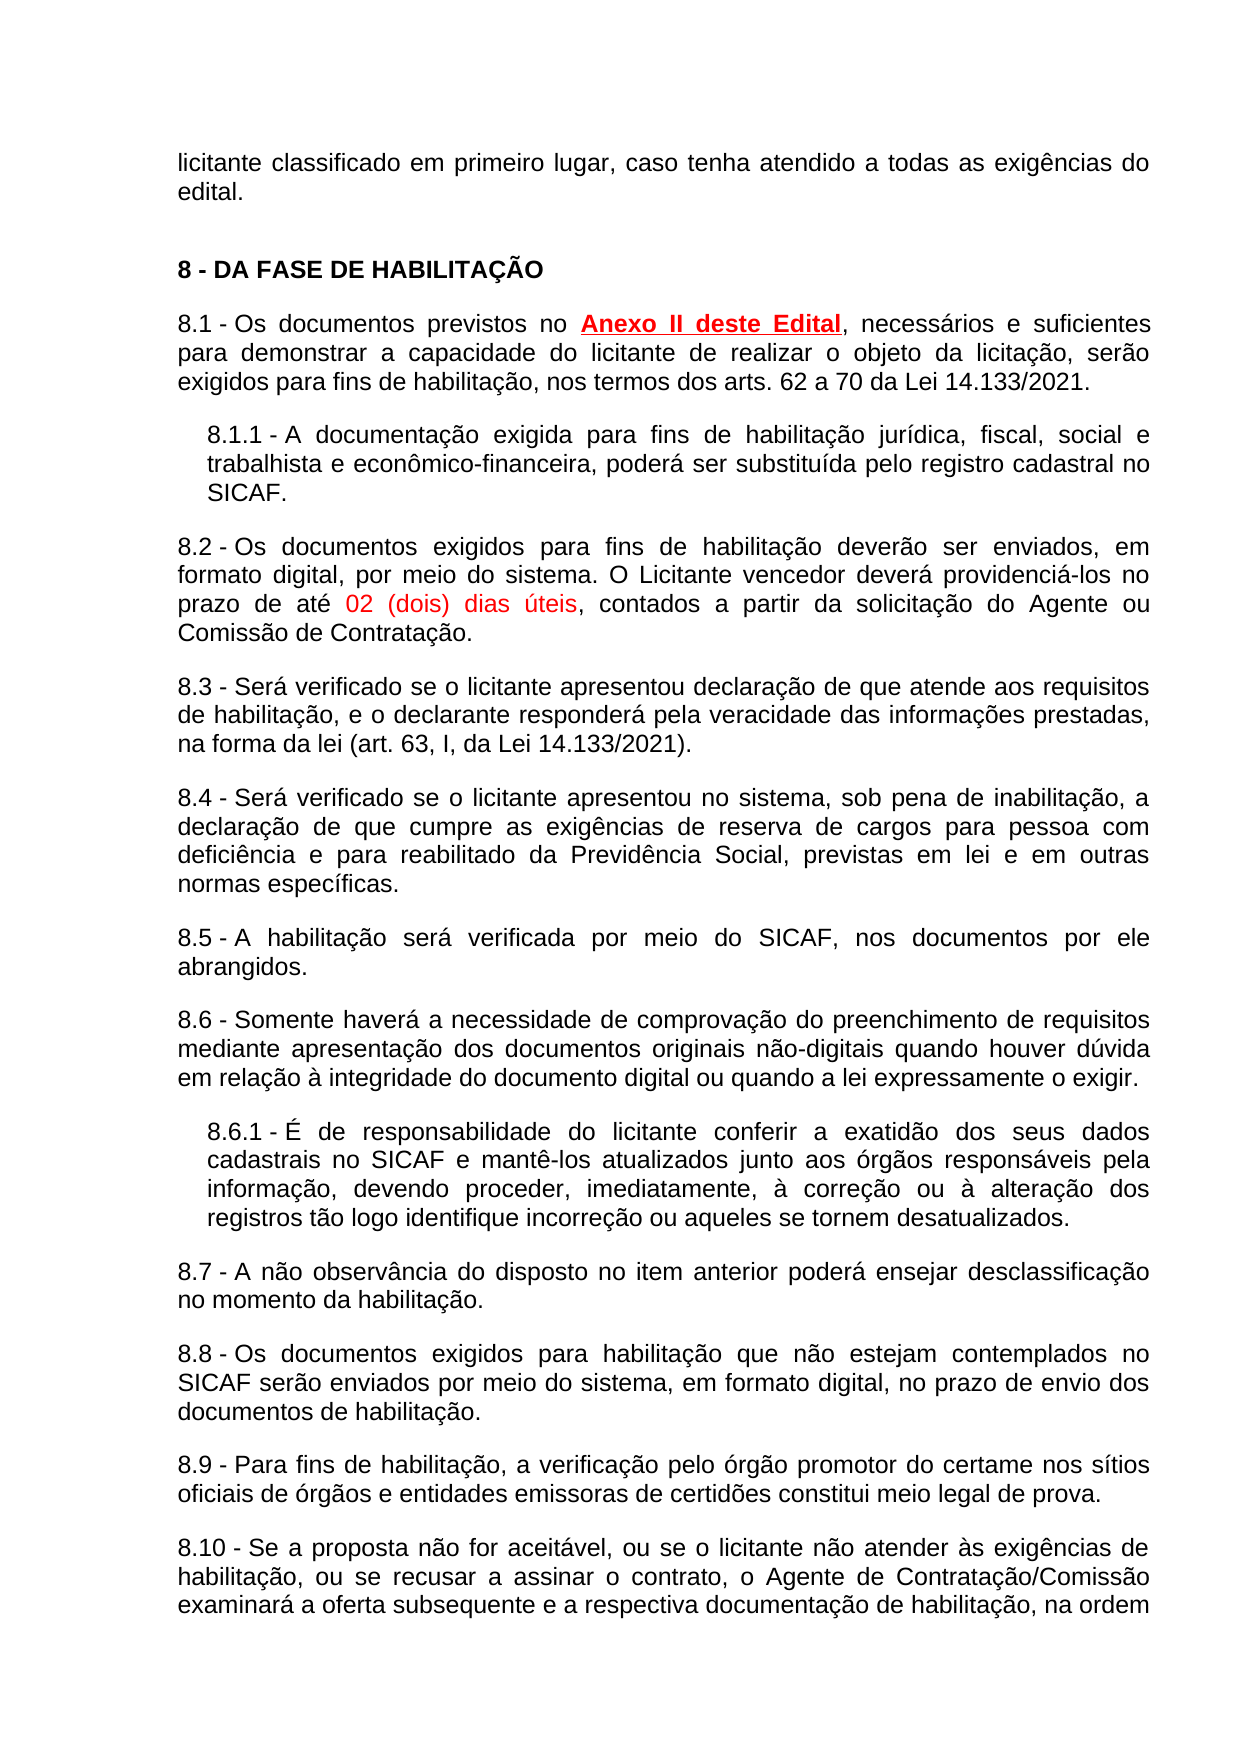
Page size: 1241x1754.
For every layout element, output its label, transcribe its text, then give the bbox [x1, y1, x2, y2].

text É de responsabilidade do licitante conferir a exatidão dos seus dados cadastrais no SICAF e mantê-los atualizados junto aos órgãos responsáveis pela informação, devendo proceder, imediatamente, à correção ou à alteração dos registros tão logo identifique incorreção ou aqueles se tornem desatualizados. [207, 1116, 1152, 1231]
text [177, 1533, 1152, 1619]
text Será verificado se o licitante apresentou no sistema, sob pena de inabilitação, a declaração de que cumpre as exigências de reserva de cargos para pessoa com deficiência e para reabilitado da Previdência Social, previstas em lei e em outras normas específicas. [177, 783, 1152, 898]
text A habilitação será verificada por meio do SICAF, nos documentos por ele abrangidos. [177, 923, 1152, 980]
text Será verificado se o licitante apresentou declaração de que atende aos requisitos de habilitação, e o declarante responderá pela veracidade das informações prestadas, na forma da lei (art. 63, I, da Lei 14.133/2021). [177, 671, 1152, 758]
text Para fins de habilitação, a verificação pelo órgão promotor do certame nos sítios oficiais de órgãos e entidades emissoras de certidões constitui meio legal de prova. [177, 1450, 1152, 1508]
text Os documentos exigidos para fins de habilitação deverão ser enviados, em formato digital, por meio do sistema. O Licitante vencedor deverá providenciá-los no prazo de até 02 (dois) dias úteis, contados a partir da solicitação do Agente ou Comissão de Contratação. [177, 531, 1152, 646]
text Somente haverá a necessidade de comprovação do preenchimento de requisitos mediante apresentação dos documentos originais não-digitais quando houver dúvida em relação à integridade do documento digital ou quando a lei expressamente o exigir. [177, 1005, 1152, 1091]
text Os documentos previstos no Anexo II deste Edital, necessários e suficientes para demonstrar a capacidade do licitante de realizar o objeto da licitação, serão exigidos para fins de habilitação, nos termos dos arts. 62 a 70 da Lei 14.133/2021. [177, 309, 1152, 395]
text A documentação exigida para fins de habilitação jurídica, fiscal, social e trabalhista e econômico-ﬁnanceira, poderá ser substituída pelo registro cadastral no SICAF. [207, 420, 1152, 506]
text Os documentos exigidos para habilitação que não estejam contemplados no SICAF serão enviados por meio do sistema, em formato digital, no prazo de envio dos documentos de habilitação. [177, 1339, 1152, 1425]
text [177, 148, 1152, 205]
subtitle DA FASE DE HABILITAÇÃO [177, 255, 1152, 284]
text A não observância do disposto no item anterior poderá ensejar desclassificação no momento da habilitação. [177, 1256, 1152, 1314]
